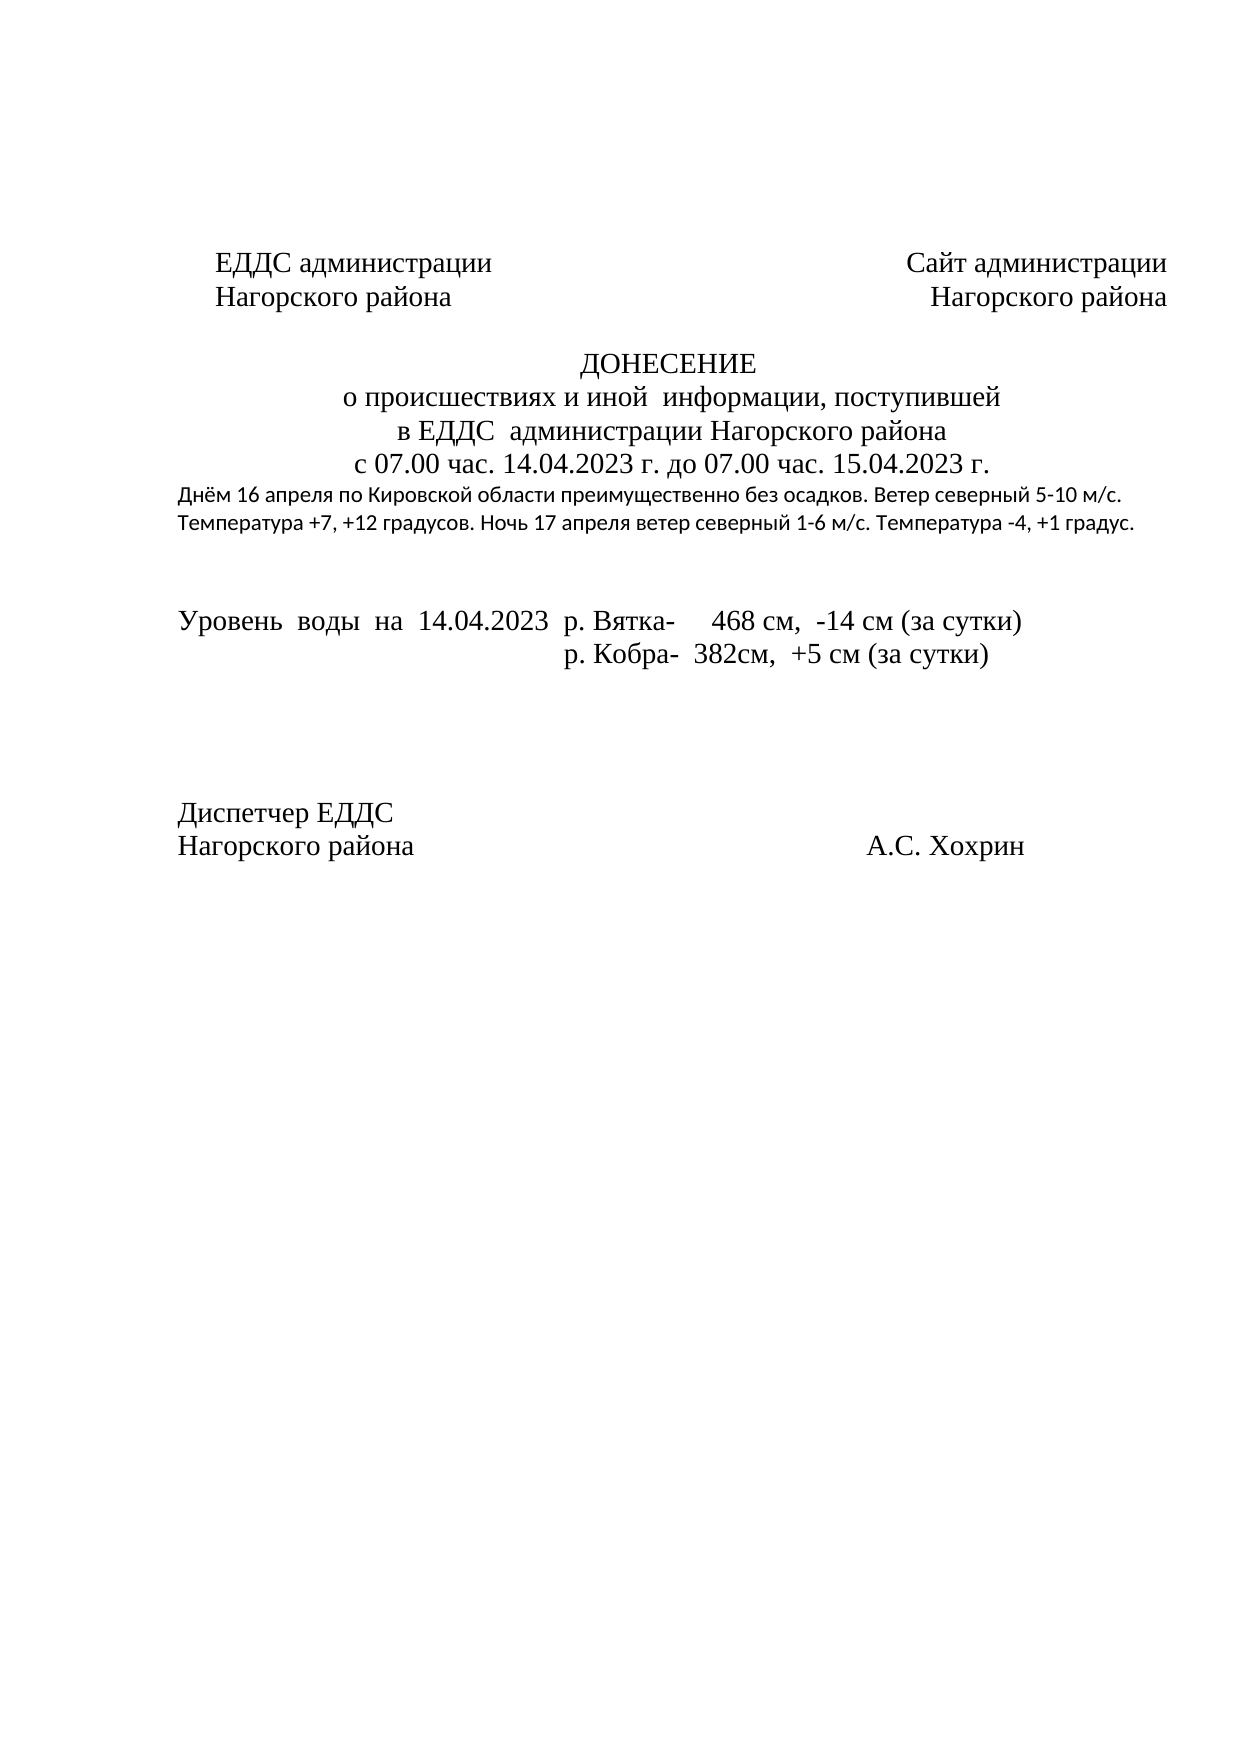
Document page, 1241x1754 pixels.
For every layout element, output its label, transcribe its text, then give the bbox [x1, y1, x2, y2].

text Нагорского района А.С. Хохрин [177, 828, 1167, 862]
text с 07.00 час. 14.04.2023 г. до 07.00 час. 15.04.2023 г. [177, 446, 1167, 480]
text Диспетчер ЕДДС [177, 795, 1167, 828]
table_header ЕДДС администрации Нагорского района [204, 245, 779, 346]
text р. Кобра- 382см, +5 см (за сутки) [177, 637, 1167, 670]
text Днём 16 апреля по Кировской области преимущественно без осадков. Ветер северный 5-10 м/с. Температура +7, +12 градусов. Ночь 17 апреля ветер северный 1-6 м/с. Температура -4, +1 градус. [177, 480, 1167, 536]
table_header Сайт администрации Нагорского района [779, 245, 1178, 346]
text ДОНЕСЕНИЕ о происшествиях и иной информации, поступившей [177, 291, 1167, 413]
text в ЕДДС администрации Нагорского района [177, 413, 1167, 446]
text Уровень воды на 14.04.2023 р. Вятка- 468 см, -14 см (за сутки) [177, 603, 1167, 637]
